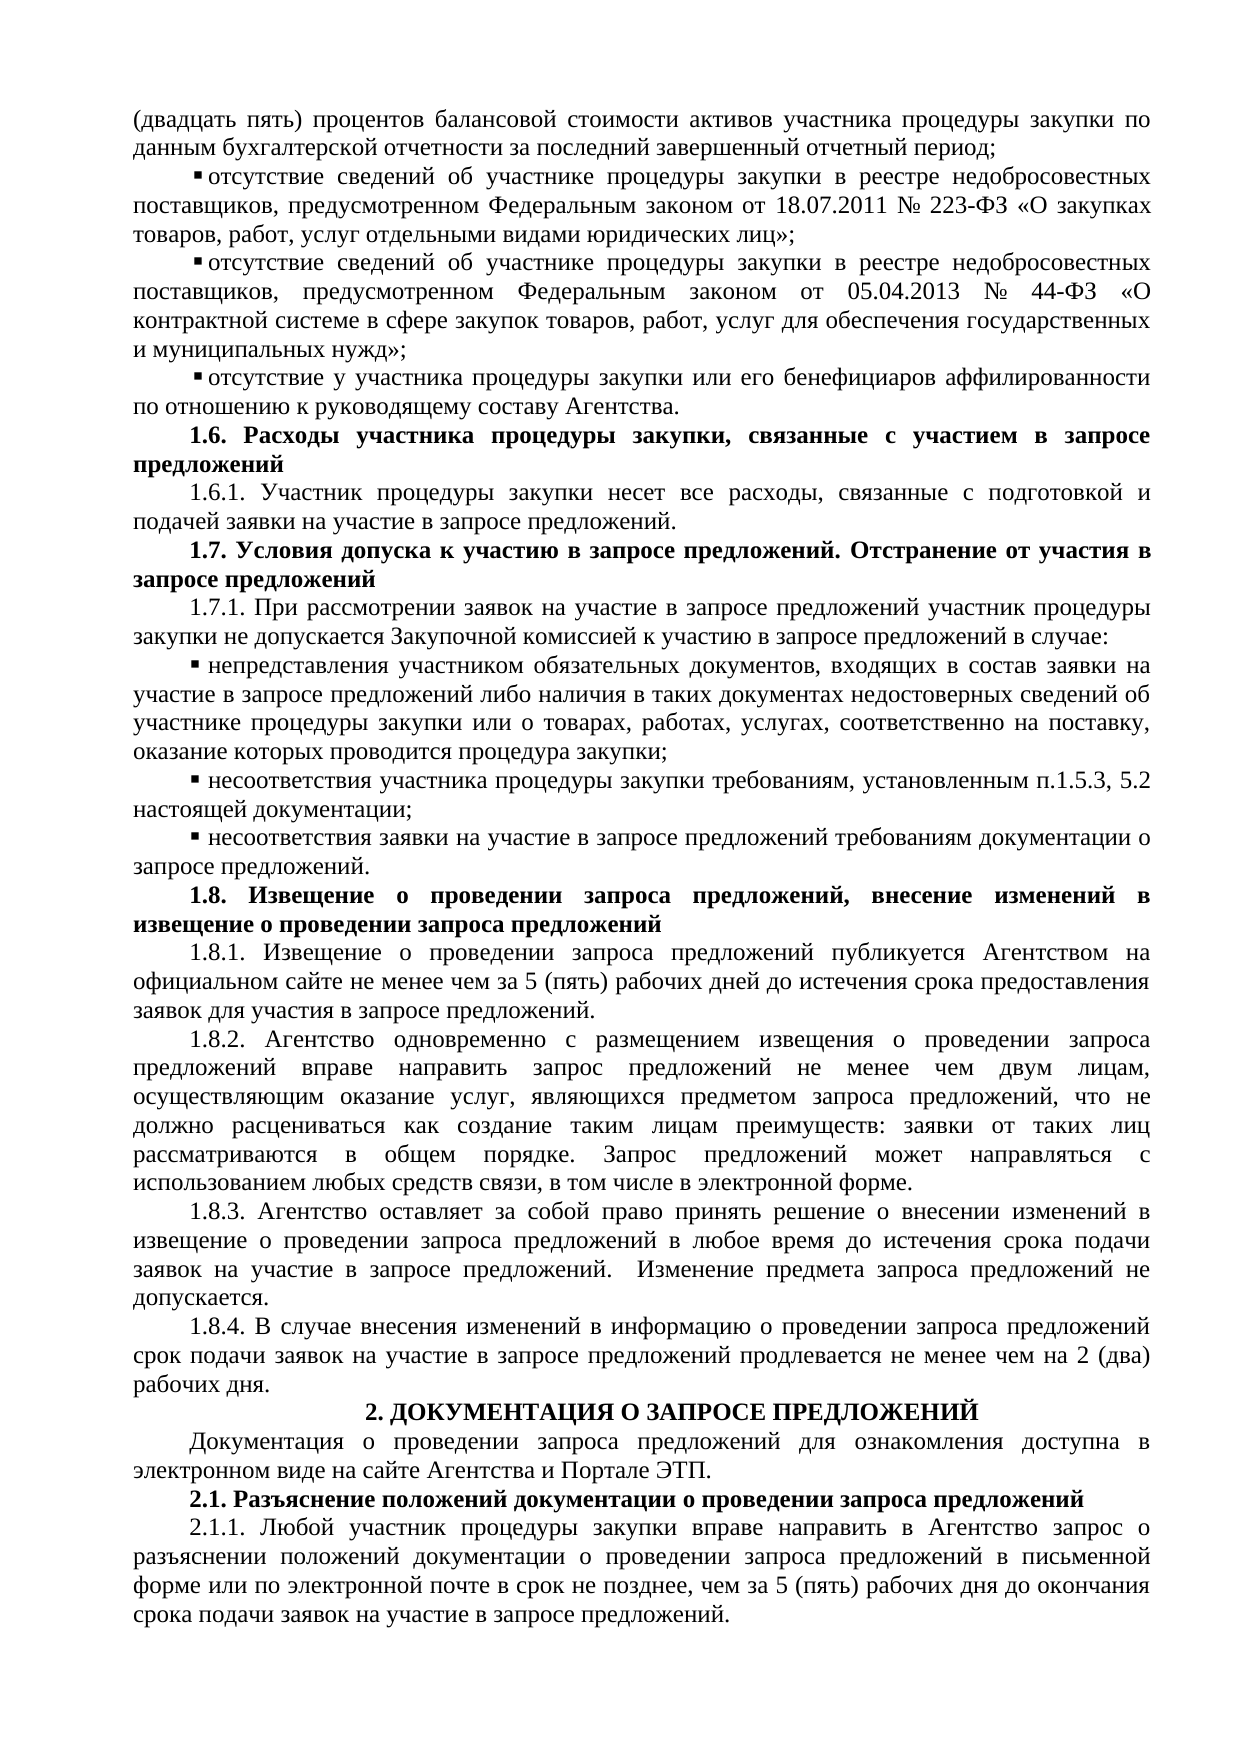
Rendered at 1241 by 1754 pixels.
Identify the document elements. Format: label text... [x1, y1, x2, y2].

subtitle 1.7. Условия допуска к участию в запросе предложений. Отстранение от участия в запросе предложений [133, 535, 1152, 592]
list отсутствие у участника процедуры закупки или его бенефициаров аффилированности по отношению к руководящему составу Агентства. [133, 362, 1152, 420]
list несоответствия заявки на участие в запросе предложений требованиям документации о запросе предложений. [133, 822, 1152, 880]
text 2.1.1. Любой участник процедуры закупки вправе направить в Агентство запрос о разъяснении положений документации о проведении запроса предложений в письменной форме или по электронной почте в срок не позднее, чем за 5 (пять) рабочих дня до окончания срока подачи заявок на участие в запросе предложений. [133, 1512, 1152, 1627]
text 1.8.1. Извещение о проведении запроса предложений публикуется Агентством на официальном сайте не менее чем за 5 (пять) рабочих дней до истечения срока предоставления заявок для участия в запросе предложений. [133, 937, 1152, 1024]
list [133, 104, 1152, 161]
text 1.6.1. Участник процедуры закупки несет все расходы, связанные с подготовкой и подачей заявки на участие в запросе предложений. [133, 477, 1152, 535]
list отсутствие сведений об участнике процедуры закупки в реестре недобросовестных поставщиков, предусмотренном Федеральным законом от 18.07.2011 № 223-ФЗ «О закупках товаров, работ, услуг отдельными видами юридических лиц»; [133, 161, 1152, 247]
list отсутствие сведений об участнике процедуры закупки в реестре недобросовестных поставщиков, предусмотренном Федеральным законом от 05.04.2013 № 44-ФЗ «О контрактной системе в сфере закупок товаров, работ, услуг для обеспечения государственных и муниципальных нужд»; [133, 247, 1152, 362]
text 1.8.4. В случае внесения изменений в информацию о проведении запроса предложений срок подачи заявок на участие в запросе предложений продлевается не менее чем на 2 (два) рабочих дня. [133, 1311, 1152, 1397]
text 1.7.1. При рассмотрении заявок на участие в запросе предложений участник процедуры закупки не допускается Закупочной комиссией к участию в запросе предложений в случае: [133, 592, 1152, 650]
list непредставления участником обязательных документов, входящих в состав заявки на участие в запросе предложений либо наличия в таких документах недостоверных сведений об участнике процедуры закупки или о товарах, работах, услугах, соответственно на поставку, оказание которых проводится процедура закупки; [133, 650, 1152, 765]
text 1.8. Извещение о проведении запроса предложений, внесение изменений в извещение о проведении запроса предложений [133, 880, 1152, 937]
text Документация о проведении запроса предложений для ознакомления доступна в электронном виде на сайте Агентства и Портале ЭТП. [133, 1426, 1152, 1484]
subtitle 1.6. Расходы участника процедуры закупки, связанные с участием в запросе предложений [133, 420, 1152, 477]
subtitle 2. ДОКУМЕНТАЦИЯ О ЗАПРОСЕ ПРЕДЛОЖЕНИЙ [133, 1397, 1152, 1426]
list несоответствия участника процедуры закупки требованиям, установленным п.1.5.3, 5.2 настоящей документации; [133, 765, 1152, 822]
subtitle 2.1. Разъяснение положений документации о проведении запроса предложений [133, 1484, 1152, 1512]
text 1.8.2. Агентство одновременно с размещением извещения о проведении запроса предложений вправе направить запрос предложений не менее чем двум лицам, осуществляющим оказание услуг, являющихся предметом запроса предложений, что не должно расцениваться как создание таким лицам преимуществ: заявки от таких лиц рассматриваются в общем порядке. Запрос предложений может направляться с использованием любых средств связи, в том числе в электронной форме. [133, 1024, 1152, 1196]
text 1.8.3. Агентство оставляет за собой право принять решение о внесении изменений в извещение о проведении запроса предложений в любое время до истечения срока подачи заявок на участие в запросе предложений. Изменение предмета запроса предложений не допускается. [133, 1196, 1152, 1311]
